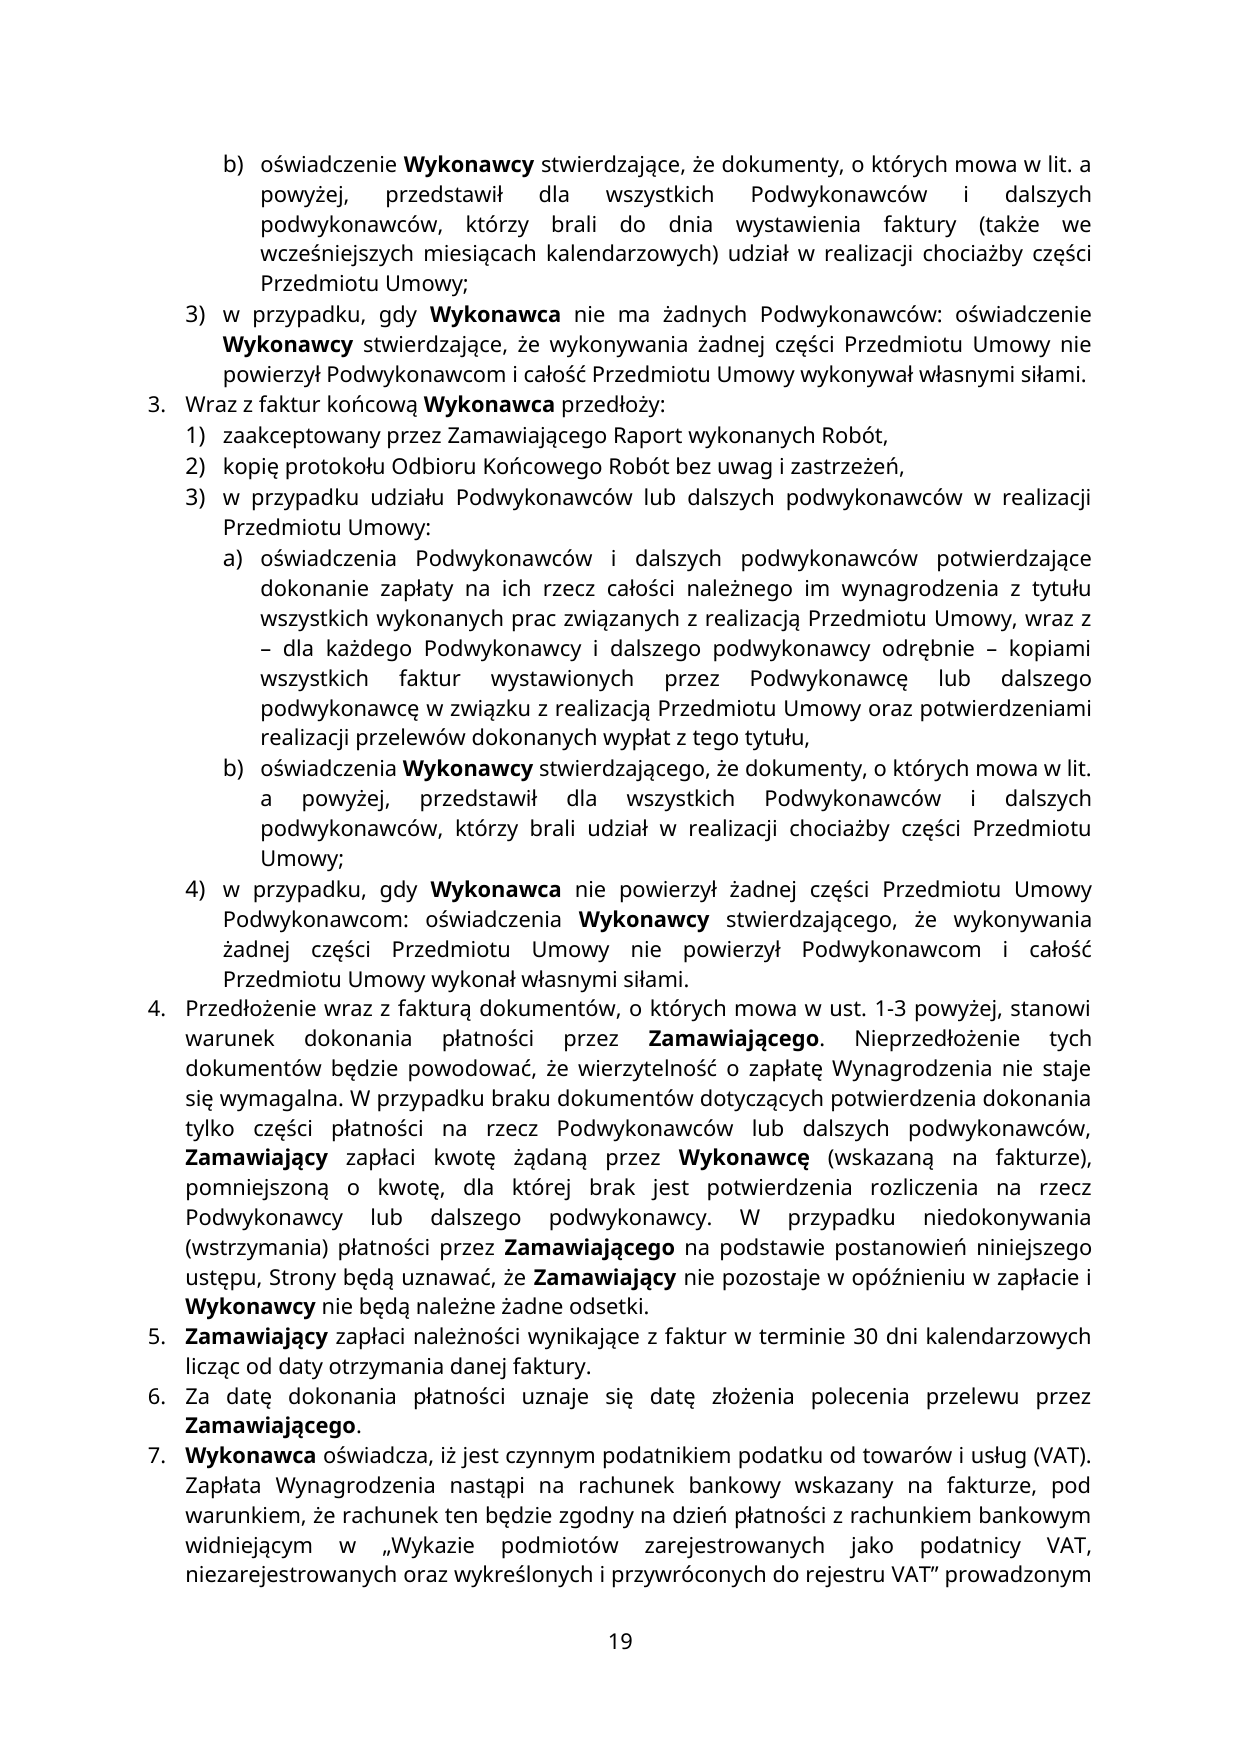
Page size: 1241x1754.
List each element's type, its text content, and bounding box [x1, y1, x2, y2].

list zaakceptowany przez Zamawiającego Raport wykonanych Robót, [185, 419, 1093, 450]
list Wraz z faktur końcową Wykonawca przedłoży: [148, 389, 1093, 419]
list oświadczenia Podwykonawców i dalszych podwykonawców potwierdzające dokonanie zapłaty na ich rzecz całości należnego im wynagrodzenia z tytułu wszystkich wykonanych prac związanych z realizacją Przedmiotu Umowy, wraz z – dla każdego Podwykonawcy i dalszego podwykonawcy odrębnie – kopiami wszystkich faktur wystawionych przez Podwykonawcę lub dalszego podwykonawcę w związku z realizacją Przedmiotu Umowy oraz potwierdzeniami realizacji przelewów dokonanych wypłat z tego tytułu, [223, 542, 1093, 752]
list w przypadku, gdy Wykonawca nie powierzył żadnej części Przedmiotu Umowy Podwykonawcom: oświadczenia Wykonawcy stwierdzającego, że wykonywania żadnej części Przedmiotu Umowy nie powierzył Podwykonawcom i całość Przedmiotu Umowy wykonał własnymi siłami. [185, 873, 1093, 993]
list w przypadku, gdy Wykonawca nie ma żadnych Podwykonawców: oświadczenie Wykonawcy stwierdzające, że wykonywania żadnej części Przedmiotu Umowy nie powierzył Podwykonawcom i całość Przedmiotu Umowy wykonywał własnymi siłami. [185, 298, 1093, 389]
list oświadczenie Wykonawcy stwierdzające, że dokumenty, o których mowa w lit. a powyżej, przedstawił dla wszystkich Podwykonawców i dalszych podwykonawców, którzy brali do dnia wystawienia faktury (także we wcześniejszych miesiącach kalendarzowych) udział w realizacji chociażby części Przedmiotu Umowy; [223, 148, 1093, 298]
list Za datę dokonania płatności uznaje się datę złożenia polecenia przelewu przez Zamawiającego. [148, 1381, 1093, 1440]
list Przedłożenie wraz z fakturą dokumentów, o których mowa w ust. 1-3 powyżej, stanowi warunek dokonania płatności przez Zamawiającego. Nieprzedłożenie tych dokumentów będzie powodować, że wierzytelność o zapłatę Wynagrodzenia nie staje się wymagalna. W przypadku braku dokumentów dotyczących potwierdzenia dokonania tylko części płatności na rzecz Podwykonawców lub dalszych podwykonawców, Zamawiający zapłaci kwotę żądaną przez Wykonawcę (wskazaną na fakturze), pomniejszoną o kwotę, dla której brak jest potwierdzenia rozliczenia na rzecz Podwykonawcy lub dalszego podwykonawcy. W przypadku niedokonywania (wstrzymania) płatności przez Zamawiającego na podstawie postanowień niniejszego ustępu, Strony będą uznawać, że Zamawiający nie pozostaje w opóźnieniu w zapłacie i Wykonawcy nie będą należne żadne odsetki. [148, 993, 1093, 1321]
list kopię protokołu Odbioru Końcowego Robót bez uwag i zastrzeżeń, [185, 450, 1093, 481]
list w przypadku udziału Podwykonawców lub dalszych podwykonawców w realizacji Przedmiotu Umowy: [185, 481, 1093, 542]
list Zamawiający zapłaci należności wynikające z faktur w terminie 30 dni kalendarzowych licząc od daty otrzymania danej faktury. [148, 1321, 1093, 1381]
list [148, 1440, 1093, 1589]
list oświadczenia Wykonawcy stwierdzającego, że dokumenty, o których mowa w lit. a powyżej, przedstawił dla wszystkich Podwykonawców i dalszych podwykonawców, którzy brali udział w realizacji chociażby części Przedmiotu Umowy; [223, 752, 1093, 873]
